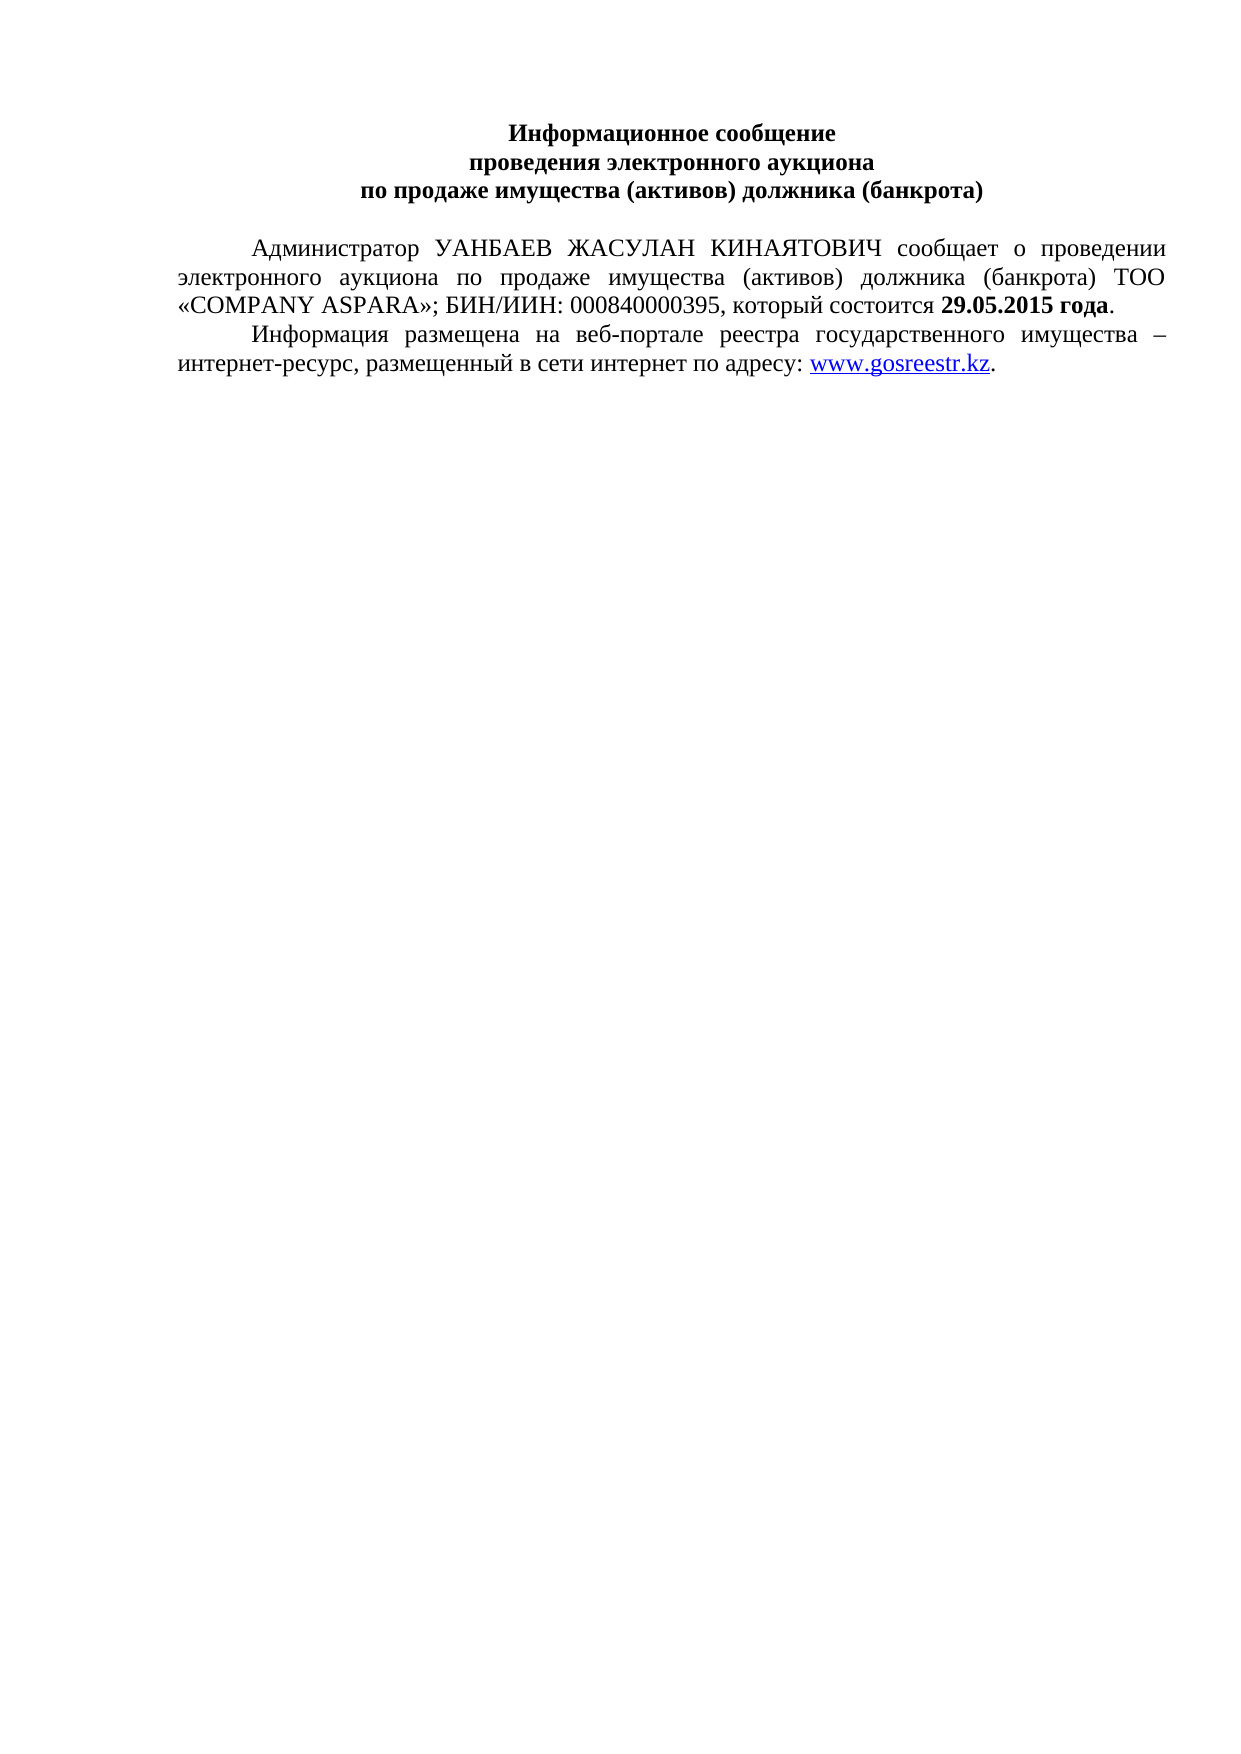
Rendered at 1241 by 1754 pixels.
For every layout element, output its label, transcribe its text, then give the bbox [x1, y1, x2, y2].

text Информационное сообщение [177, 118, 1167, 147]
text Администратор УАНБАЕВ ЖАСУЛАН КИНАЯТОВИЧ сообщает о проведении электронного аукциона по продаже имущества (активов) должника (банкрота) ТОО «COMPANY ASPARA»; БИН/ИИН: 000840000395, который состоится 29.05.2015 года. [177, 233, 1167, 319]
text по продаже имущества (активов) должника (банкрота) [177, 176, 1167, 204]
text проведения электронного аукциона [177, 147, 1167, 176]
text Информация размещена на веб-портале реестра государственного имущества – интернет-ресурс, размещенный в сети интернет по адресу: www.gosreestr.kz. [177, 319, 1167, 377]
